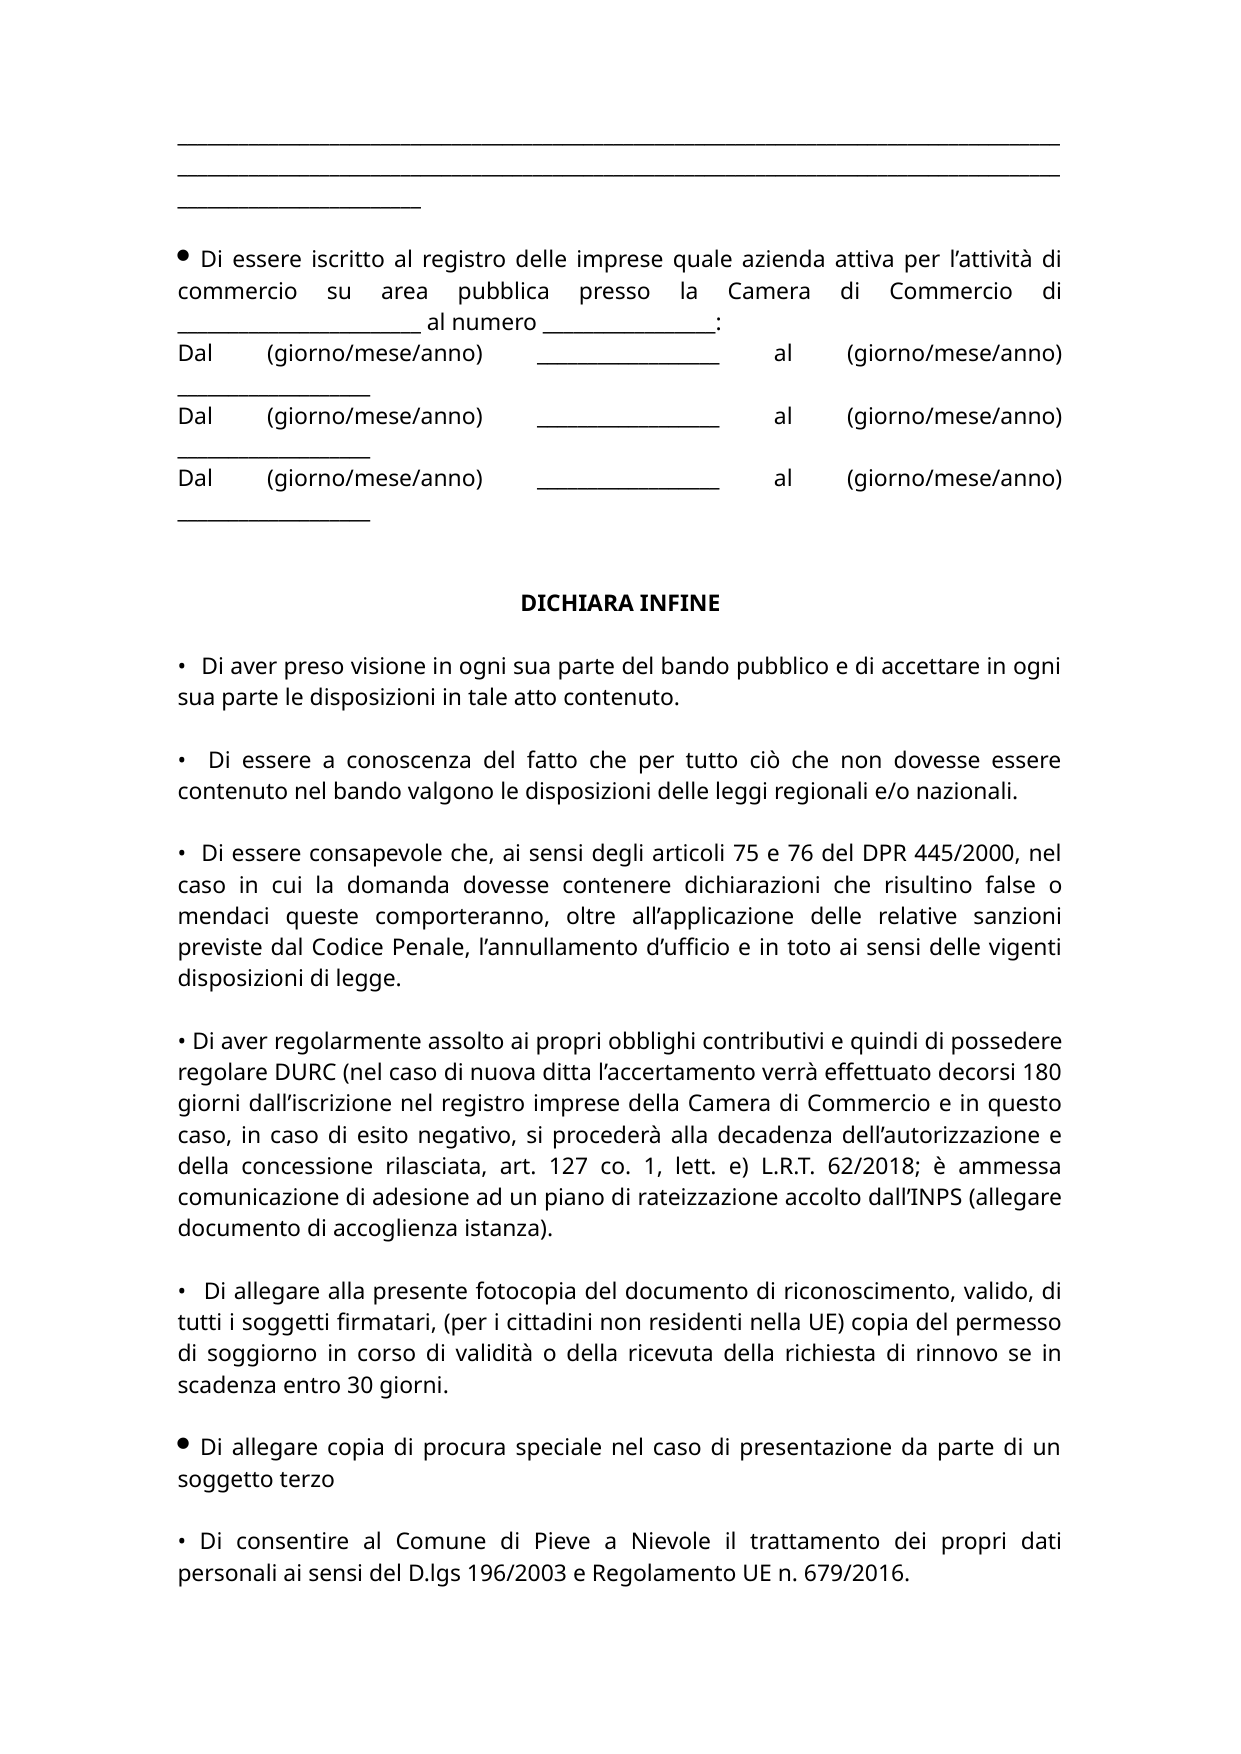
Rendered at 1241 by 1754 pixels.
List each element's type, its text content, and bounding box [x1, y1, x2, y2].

text • Di allegare alla presente fotocopia del documento di riconoscimento, valido, di tutti i soggetti firmatari, (per i cittadini non residenti nella UE) copia del permesso di soggiorno in corso di validità o della ricevuta della richiesta di rinnovo se in scadenza entro 30 giorni. [177, 1275, 1063, 1400]
text • Di aver regolarmente assolto ai propri obblighi contributivi e quindi di possedere regolare DURC (nel caso di nuova ditta l’accertamento verrà effettuato decorsi 180 giorni dall’iscrizione nel registro imprese della Camera di Commercio e in questo caso, in caso di esito negativo, si procederà alla decadenza dell’autorizzazione e della concessione rilasciata, art. 127 co. 1, lett. e) L.R.T. 62/2018; è ammessa comunicazione di adesione ad un piano di rateizzazione accolto dall’INPS (allegare documento di accoglienza istanza). [177, 1025, 1063, 1243]
text DICHIARA INFINE [177, 587, 1063, 618]
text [177, 118, 1063, 212]
text Dal (giorno/mese/anno) __________________ al (giorno/mese/anno) ___________________ [177, 337, 1063, 400]
text Di allegare copia di procura speciale nel caso di presentazione da parte di un soggetto terzo [177, 1431, 1063, 1494]
text • Di essere consapevole che, ai sensi degli articoli 75 e 76 del DPR 445/2000, nel caso in cui la domanda dovesse contenere dichiarazioni che risultino false o mendaci queste comporteranno, oltre all’applicazione delle relative sanzioni previste dal Codice Penale, l’annullamento d’ufficio e in toto ai sensi delle vigenti disposizioni di legge. [177, 837, 1063, 993]
text • Di aver preso visione in ogni sua parte del bando pubblico e di accettare in ogni sua parte le disposizioni in tale atto contenuto. [177, 650, 1063, 712]
text Dal (giorno/mese/anno) __________________ al (giorno/mese/anno) ___________________ [177, 400, 1063, 462]
text Dal (giorno/mese/anno) __________________ al (giorno/mese/anno) ___________________ [177, 462, 1063, 525]
text • Di consentire al Comune di Pieve a Nievole il trattamento dei propri dati personali ai sensi del D.lgs 196/2003 e Regolamento UE n. 679/2016. [177, 1525, 1063, 1588]
text Di essere iscritto al registro delle imprese quale azienda attiva per l’attività di commercio su area pubblica presso la Camera di Commercio di ________________________ al numero _________________: [177, 243, 1063, 337]
text • Di essere a conoscenza del fatto che per tutto ciò che non dovesse essere contenuto nel bando valgono le disposizioni delle leggi regionali e/o nazionali. [177, 743, 1063, 806]
